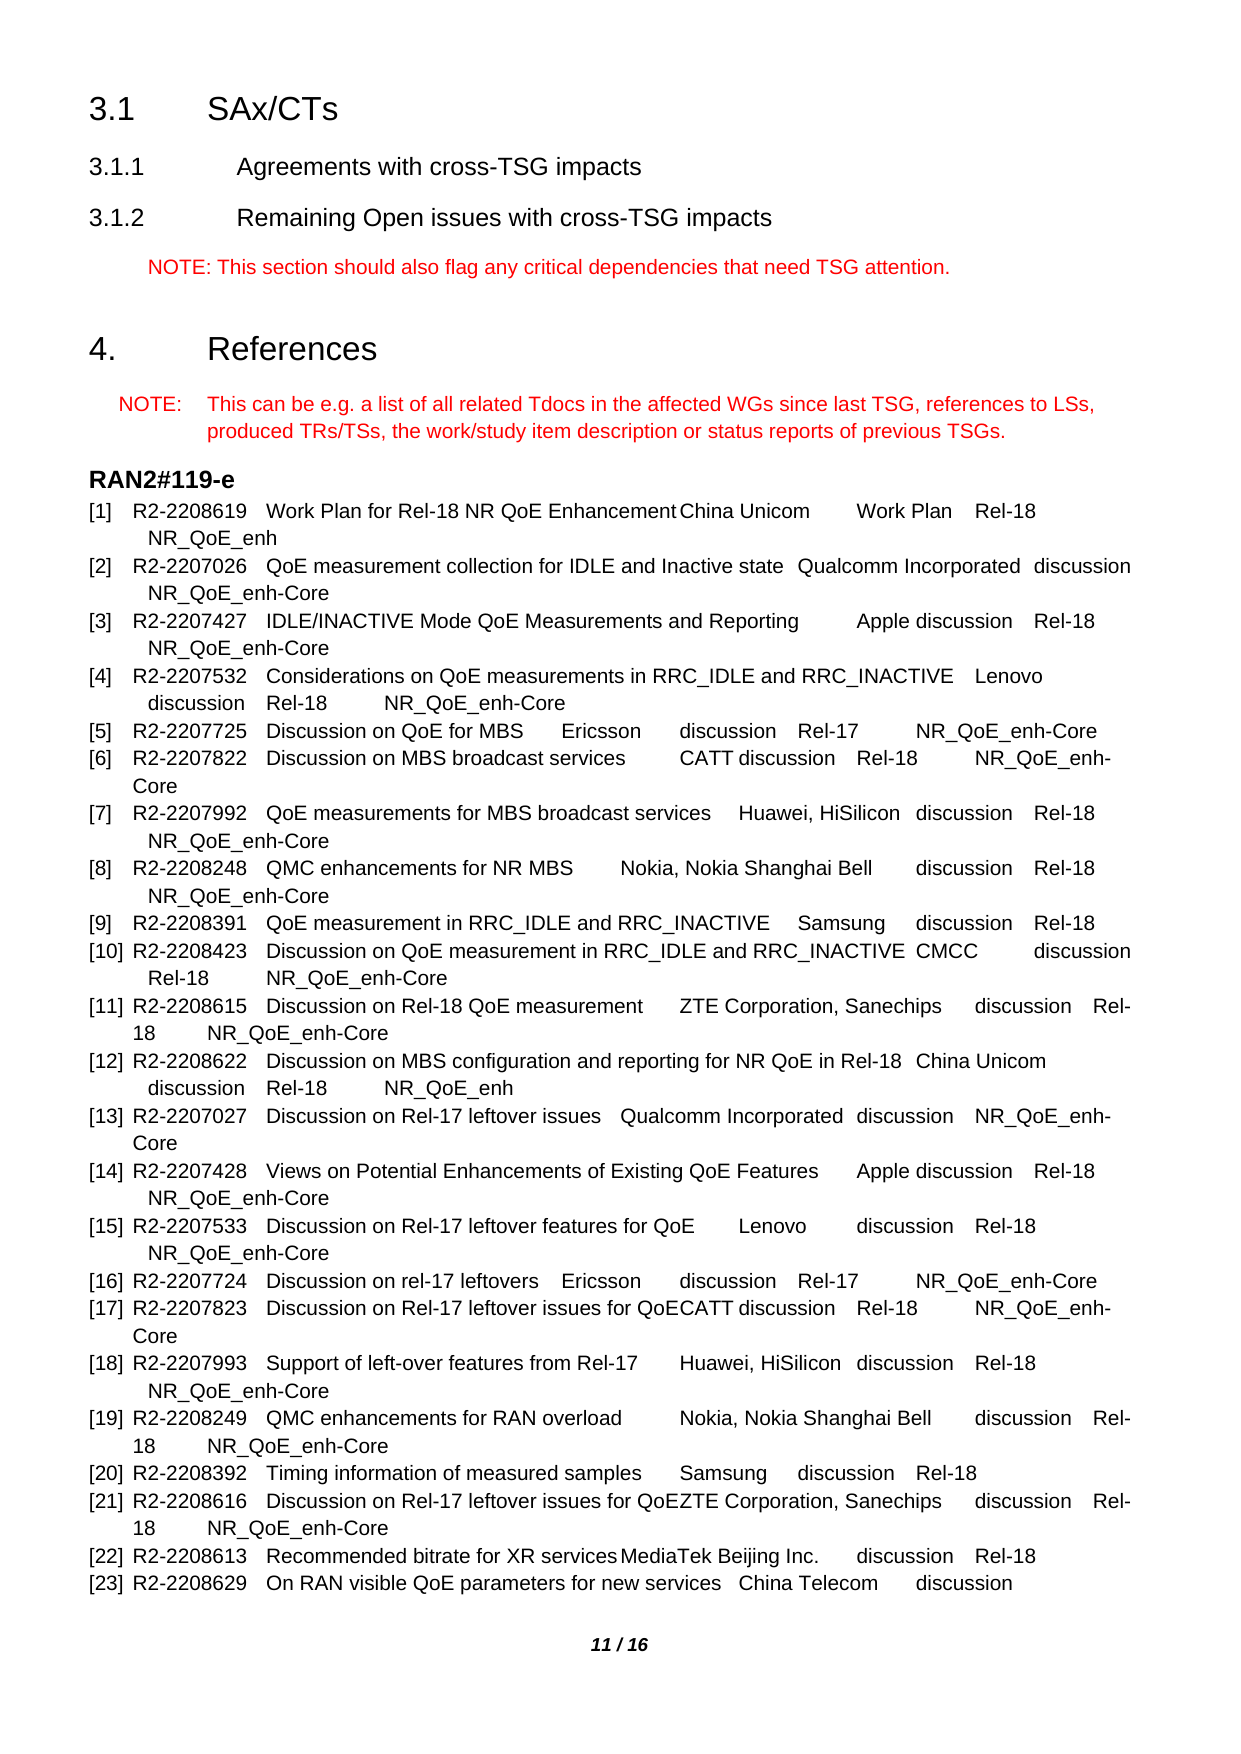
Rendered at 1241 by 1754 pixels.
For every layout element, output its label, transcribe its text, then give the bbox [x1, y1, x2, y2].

list R2-2207993 Support of left-over features from Rel-17 Huawei, HiSilicon discussion Rel-18 NR_QoE_enh-Core [89, 1351, 1152, 1402]
text NOTE: This can be e.g. a list of all related Tdocs in the affected WGs since last TSG, references to LSs, produced TRs/TSs, the work/study item description or status reports of previous TSGs. [118, 392, 1152, 443]
list R2-2208248 QMC enhancements for NR MBS Nokia, Nokia Shanghai Bell discussion Rel-18 NR_QoE_enh-Core [89, 856, 1152, 907]
text RAN2#119-e [89, 466, 1152, 494]
list R2-2207027 Discussion on Rel-17 leftover issues Qualcomm Incorporated discussion NR_QoE_enh-Core [89, 1103, 1152, 1155]
list R2-2208616 Discussion on Rel-17 leftover issues for QoE ZTE Corporation, Sanechips discussion Rel-18 NR_QoE_enh-Core [89, 1488, 1152, 1540]
list R2-2208423 Discussion on QoE measurement in RRC_IDLE and RRC_INACTIVE CMCC discussion Rel-18 NR_QoE_enh-Core [89, 938, 1152, 990]
subtitle 3.1 SAx/CTs [89, 89, 1152, 127]
list R2-2207428 Views on Potential Enhancements of Existing QoE Features Apple discussion Rel-18 NR_QoE_enh-Core [89, 1158, 1152, 1210]
subtitle 4. References [89, 329, 1152, 367]
list R2-2207532 Considerations on QoE measurements in RRC_IDLE and RRC_INACTIVE Lenovo discussion Rel-18 NR_QoE_enh-Core [89, 663, 1152, 715]
list R2-2208622 Discussion on MBS configuration and reporting for NR QoE in Rel-18 China Unicom discussion Rel-18 NR_QoE_enh [89, 1048, 1152, 1100]
subtitle 3.1.2 Remaining Open issues with cross-TSG impacts [89, 203, 1152, 232]
list R2-2208392 Timing information of measured samples Samsung discussion Rel-18 [89, 1461, 1152, 1485]
list R2-2207725 Discussion on QoE for MBS Ericsson discussion Rel-17 NR_QoE_enh-Core [89, 718, 1152, 742]
list R2-2207823 Discussion on Rel-17 leftover issues for QoE CATT discussion Rel-18 NR_QoE_enh-Core [89, 1296, 1152, 1347]
list R2-2207724 Discussion on rel-17 leftovers Ericsson discussion Rel-17 NR_QoE_enh-Core [89, 1268, 1152, 1292]
list R2-2208613 Recommended bitrate for XR services MediaTek Beijing Inc. discussion Rel-18 [89, 1543, 1152, 1567]
list R2-2208629 On RAN visible QoE parameters for new services China Telecom discussion [89, 1571, 1152, 1595]
list R2-2207992 QoE measurements for MBS broadcast services Huawei, HiSilicon discussion Rel-18 NR_QoE_enh-Core [89, 801, 1152, 852]
list R2-2207026 QoE measurement collection for IDLE and Inactive state Qualcomm Incorporated discussion NR_QoE_enh-Core [89, 553, 1152, 605]
list R2-2207533 Discussion on Rel-17 leftover features for QoE Lenovo discussion Rel-18 NR_QoE_enh-Core [89, 1213, 1152, 1265]
list R2-2208619 Work Plan for Rel-18 NR QoE Enhancement China Unicom Work Plan Rel-18 NR_QoE_enh [89, 498, 1152, 550]
text NOTE: This section should also flag any critical dependencies that need TSG attention. [89, 255, 1152, 307]
list R2-2208249 QMC enhancements for RAN overload Nokia, Nokia Shanghai Bell discussion Rel-18 NR_QoE_enh-Core [89, 1406, 1152, 1457]
list R2-2208391 QoE measurement in RRC_IDLE and RRC_INACTIVE Samsung discussion Rel-18 [89, 911, 1152, 935]
list R2-2207822 Discussion on MBS broadcast services CATT discussion Rel-18 NR_QoE_enh-Core [89, 746, 1152, 797]
list R2-2207427 IDLE/INACTIVE Mode QoE Measurements and Reporting Apple discussion Rel-18 NR_QoE_enh-Core [89, 608, 1152, 660]
list R2-2208615 Discussion on Rel-18 QoE measurement ZTE Corporation, Sanechips discussion Rel-18 NR_QoE_enh-Core [89, 993, 1152, 1045]
subtitle 3.1.1 Agreements with cross-TSG impacts [89, 152, 1152, 180]
